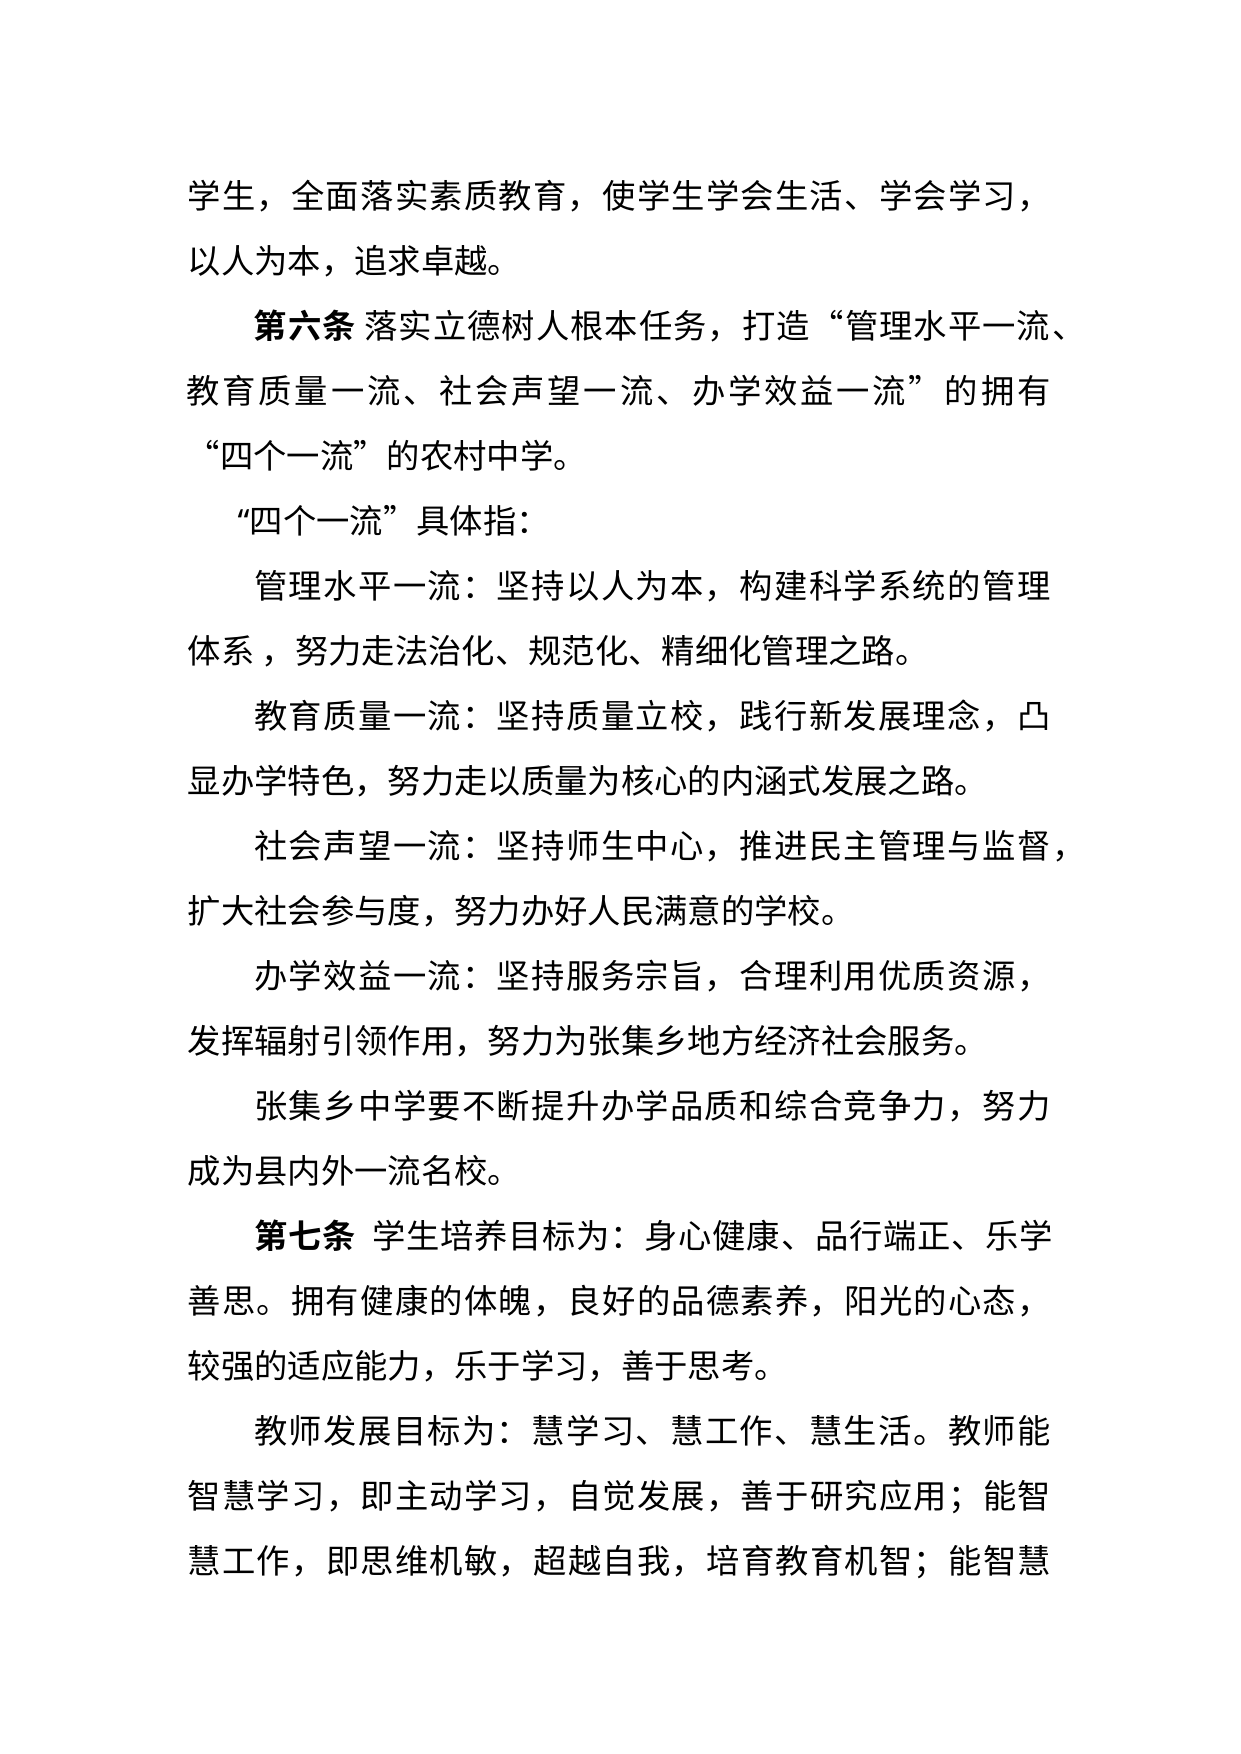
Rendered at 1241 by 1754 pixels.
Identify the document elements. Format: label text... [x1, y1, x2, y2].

text “四个一流”具体指： [187, 487, 1053, 552]
text 社会声望一流：坚持师生中心，推进民主管理与监督，扩大社会参与度，努力办好人民满意的学校。 [187, 812, 1053, 942]
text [187, 162, 1053, 292]
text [187, 1397, 1053, 1592]
text 张集乡中学要不断提升办学品质和综合竞争力，努力成为县内外一流名校。 [187, 1072, 1053, 1202]
text 管理水平一流：坚持以人为本，构建科学系统的管理体系 ，努力走法治化、规范化、精细化管理之路。 [187, 552, 1053, 682]
text 教育质量一流：坚持质量立校，践行新发展理念，凸显办学特色，努力走以质量为核心的内涵式发展之路。 [187, 682, 1053, 812]
text 第六条 落实立德树人根本任务，打造“管理水平一流、教育质量一流、社会声望一流、办学效益一流”的拥有“四个一流”的农村中学。 [186, 292, 1053, 487]
text 第七条 学生培养目标为：身心健康、品行端正、乐学善思。拥有健康的体魄，良好的品德素养，阳光的心态，较强的适应能力，乐于学习，善于思考。 [187, 1202, 1053, 1397]
text 办学效益一流：坚持服务宗旨，合理利用优质资源，发挥辐射引领作用，努力为张集乡地方经济社会服务。 [187, 942, 1053, 1072]
